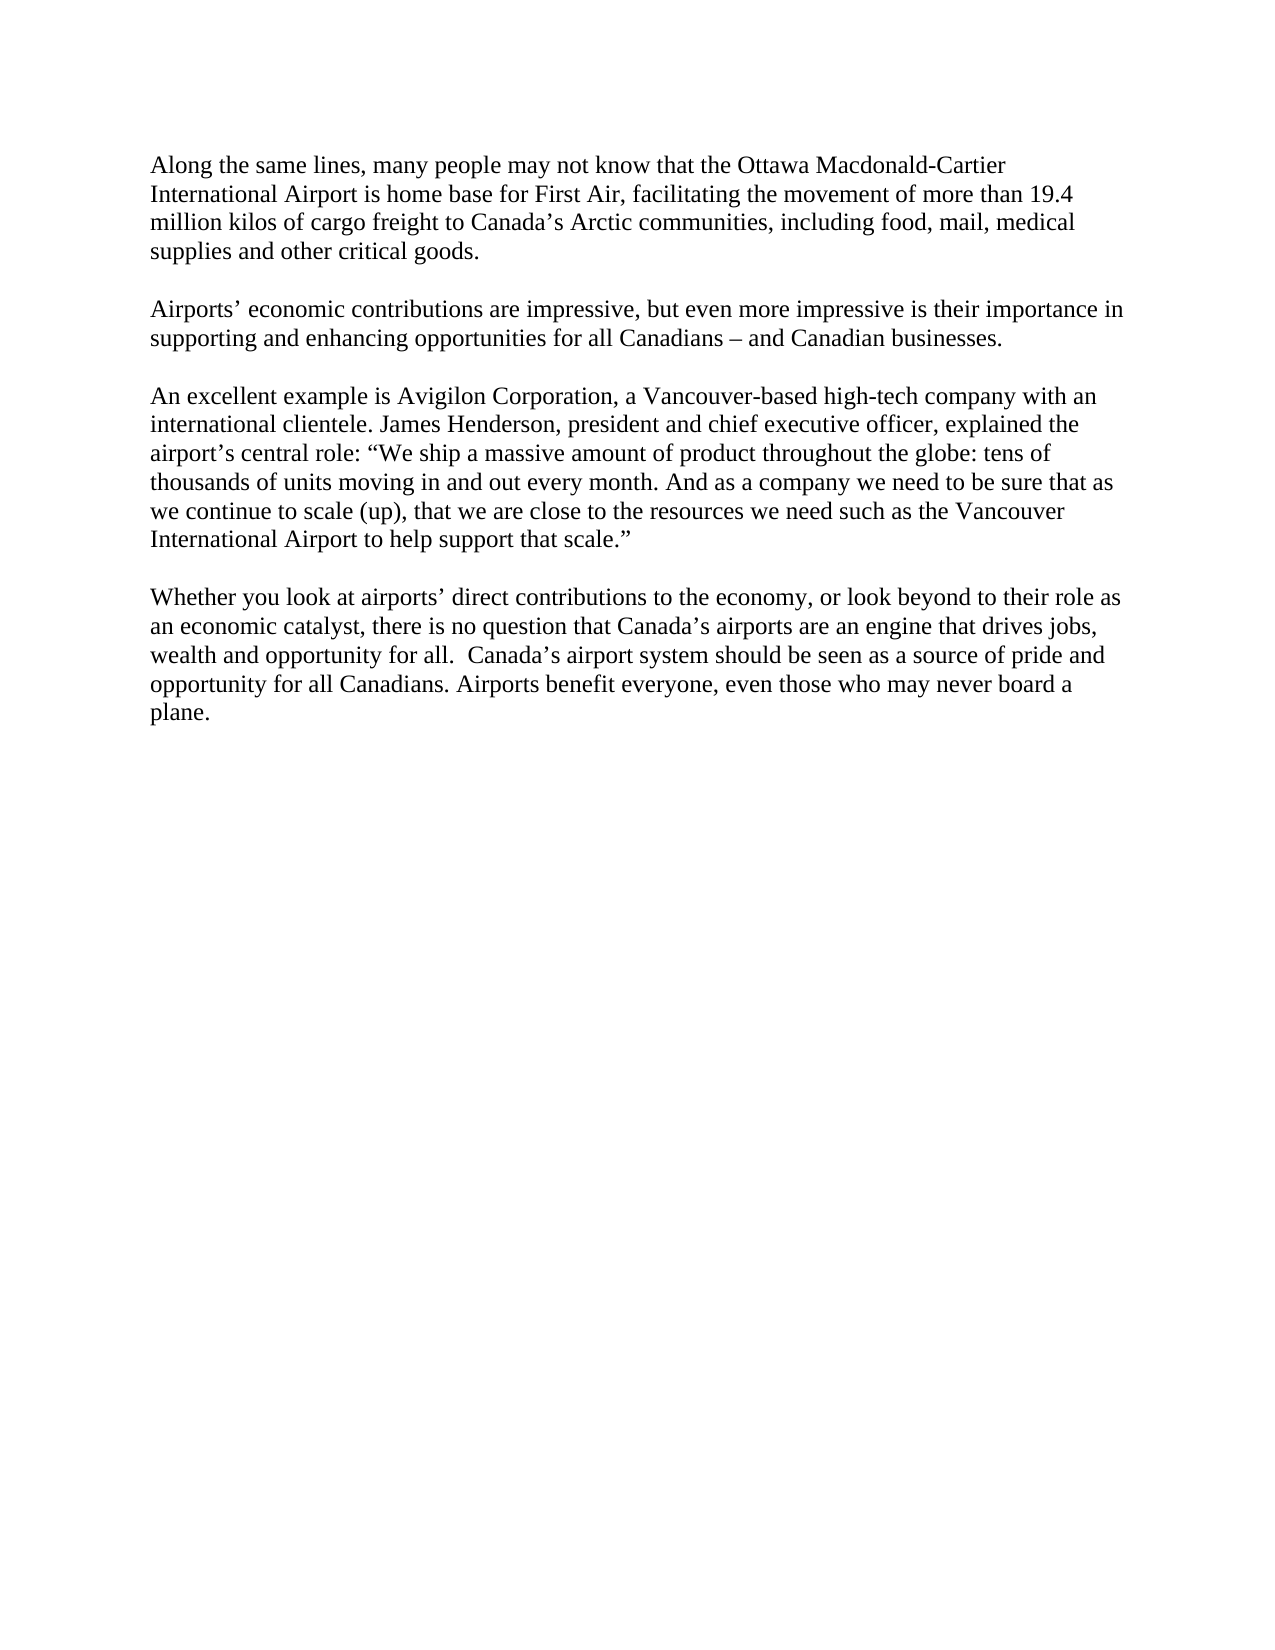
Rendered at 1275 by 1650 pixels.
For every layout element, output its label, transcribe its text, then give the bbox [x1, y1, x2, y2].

text An excellent example is Avigilon Corporation, a Vancouver-based high-tech company with an international clientele. James Henderson, president and chief executive officer, explained the airport’s central role: “We ship a massive amount of product throughout the globe: tens of thousands of units moving in and out every month. And as a company we need to be sure that as we continue to scale (up), that we are close to the resources we need such as the Vancouver International Airport to help support that scale.” [150, 381, 1125, 553]
text Whether you look at airports’ direct contributions to the economy, or look beyond to their role as an economic catalyst, there is no question that Canada’s airports are an engine that drives jobs, wealth and opportunity for all. Canada’s airport system should be seen as a source of pride and opportunity for all Canadians. Airports benefit everyone, even those who may never board a plane. [150, 582, 1125, 726]
text Along the same lines, many people may not know that the Ottawa Macdonald-Cartier International Airport is home base for First Air, facilitating the movement of more than 19.4 million kilos of cargo freight to Canada’s Arctic communities, including food, mail, medical supplies and other critical goods. [150, 150, 1125, 265]
text Airports’ economic contributions are impressive, but even more impressive is their importance in supporting and enhancing opportunities for all Canadians – and Canadian businesses. [150, 294, 1125, 352]
